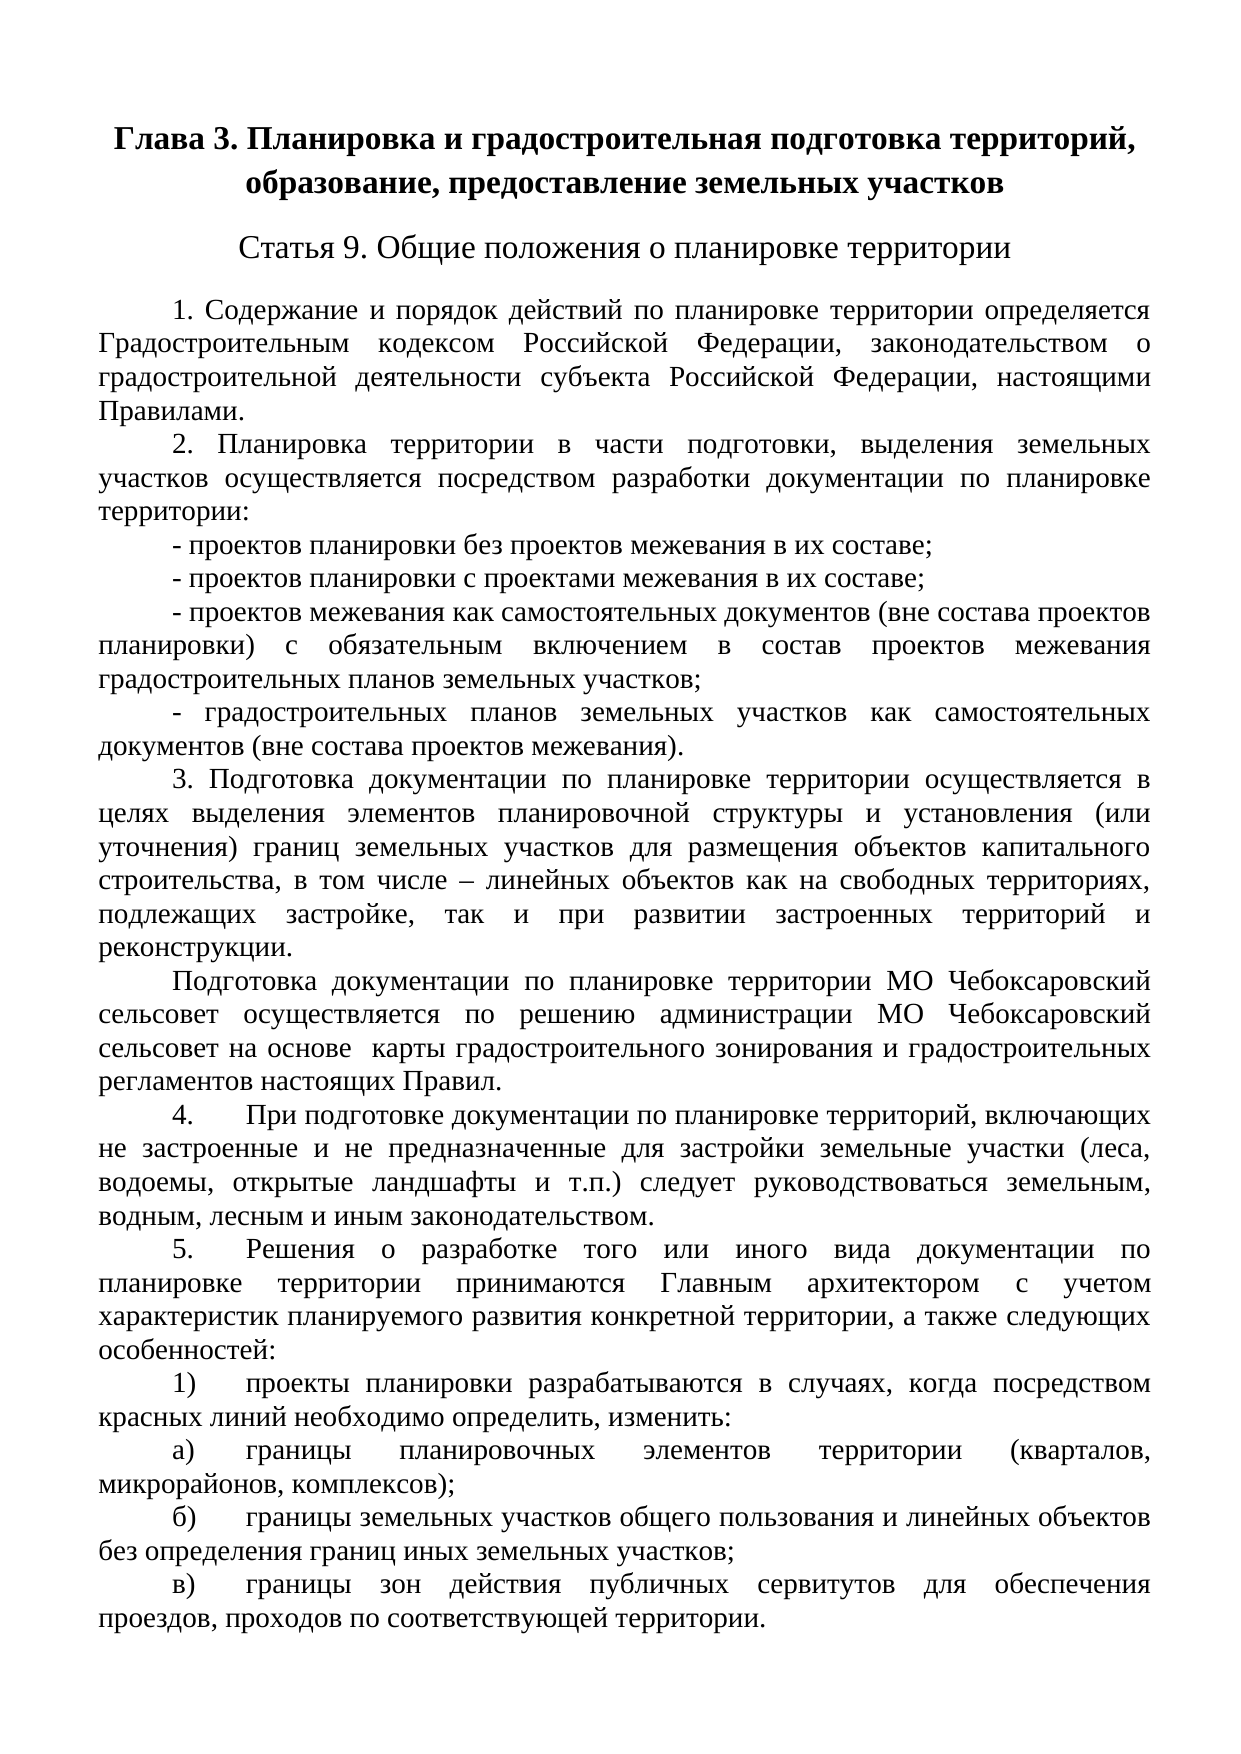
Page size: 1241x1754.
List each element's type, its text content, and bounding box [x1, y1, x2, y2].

text Глава 3. Планировка и градостроительная подготовка территорий, образование, предоставление земельных участков [98, 118, 1152, 201]
text 2. Планировка территории в части подготовки, выделения земельных участков осуществляется посредством разработки документации по планировке территории: [98, 426, 1152, 527]
text б) границы земельных участков общего пользования и линейных объектов без определения границ иных земельных участков; [98, 1499, 1152, 1567]
text - проектов межевания как самостоятельных документов (вне состава проектов планировки) с обязательным включением в состав проектов межевания градостроительных планов земельных участков; [98, 594, 1152, 694]
text - градостроительных планов земельных участков как самостоятельных документов (вне состава проектов межевания). [98, 694, 1152, 762]
text а) границы планировочных элементов территории (кварталов, микрорайонов, комплексов); [98, 1432, 1152, 1499]
text 1. Содержание и порядок действий по планировке территории определяется Градостроительным кодексом Российской Федерации, законодательством о градостроительной деятельности субъекта Российской Федерации, настоящими Правилами. [98, 292, 1152, 426]
text 1) проекты планировки разрабатываются в случаях, когда посредством красных линий необходимо определить, изменить: [98, 1365, 1152, 1432]
text 3. Подготовка документации по планировке территории осуществляется в целях выделения элементов планировочной структуры и установления (или уточнения) границ земельных участков для размещения объектов капитального строительства, в том числе – линейных объектов как на свободных территориях, подлежащих застройке, так и при развитии застроенных территорий и реконструкции. [98, 762, 1152, 963]
text Статья 9. Общие положения о планировке территории [98, 227, 1152, 265]
text 4. При подготовке документации по планировке территорий, включающих не застроенные и не предназначенные для застройки земельные участки (леса, водоемы, открытые ландшафты и т.п.) следует руководствоваться земельным, водным, лесным и иным законодательством. [98, 1097, 1152, 1231]
text Подготовка документации по планировке территории МО Чебоксаровский сельсовет осуществляется по решению администрации МО Чебоксаровский сельсовет на основе карты градостроительного зонирования и градостроительных регламентов настоящих Правил. [98, 963, 1152, 1097]
text - проектов планировки с проектами межевания в их составе; [98, 560, 1152, 594]
text в) границы зон действия публичных сервитутов для обеспечения проездов, проходов по соответствующей территории. [98, 1567, 1152, 1634]
text - проектов планировки без проектов межевания в их составе; [98, 527, 1152, 560]
text 5. Решения о разработке того или иного вида документации по планировке территории принимаются Главным архитектором с учетом характеристик планируемого развития конкретной территории, а также следующих особенностей: [98, 1231, 1152, 1365]
